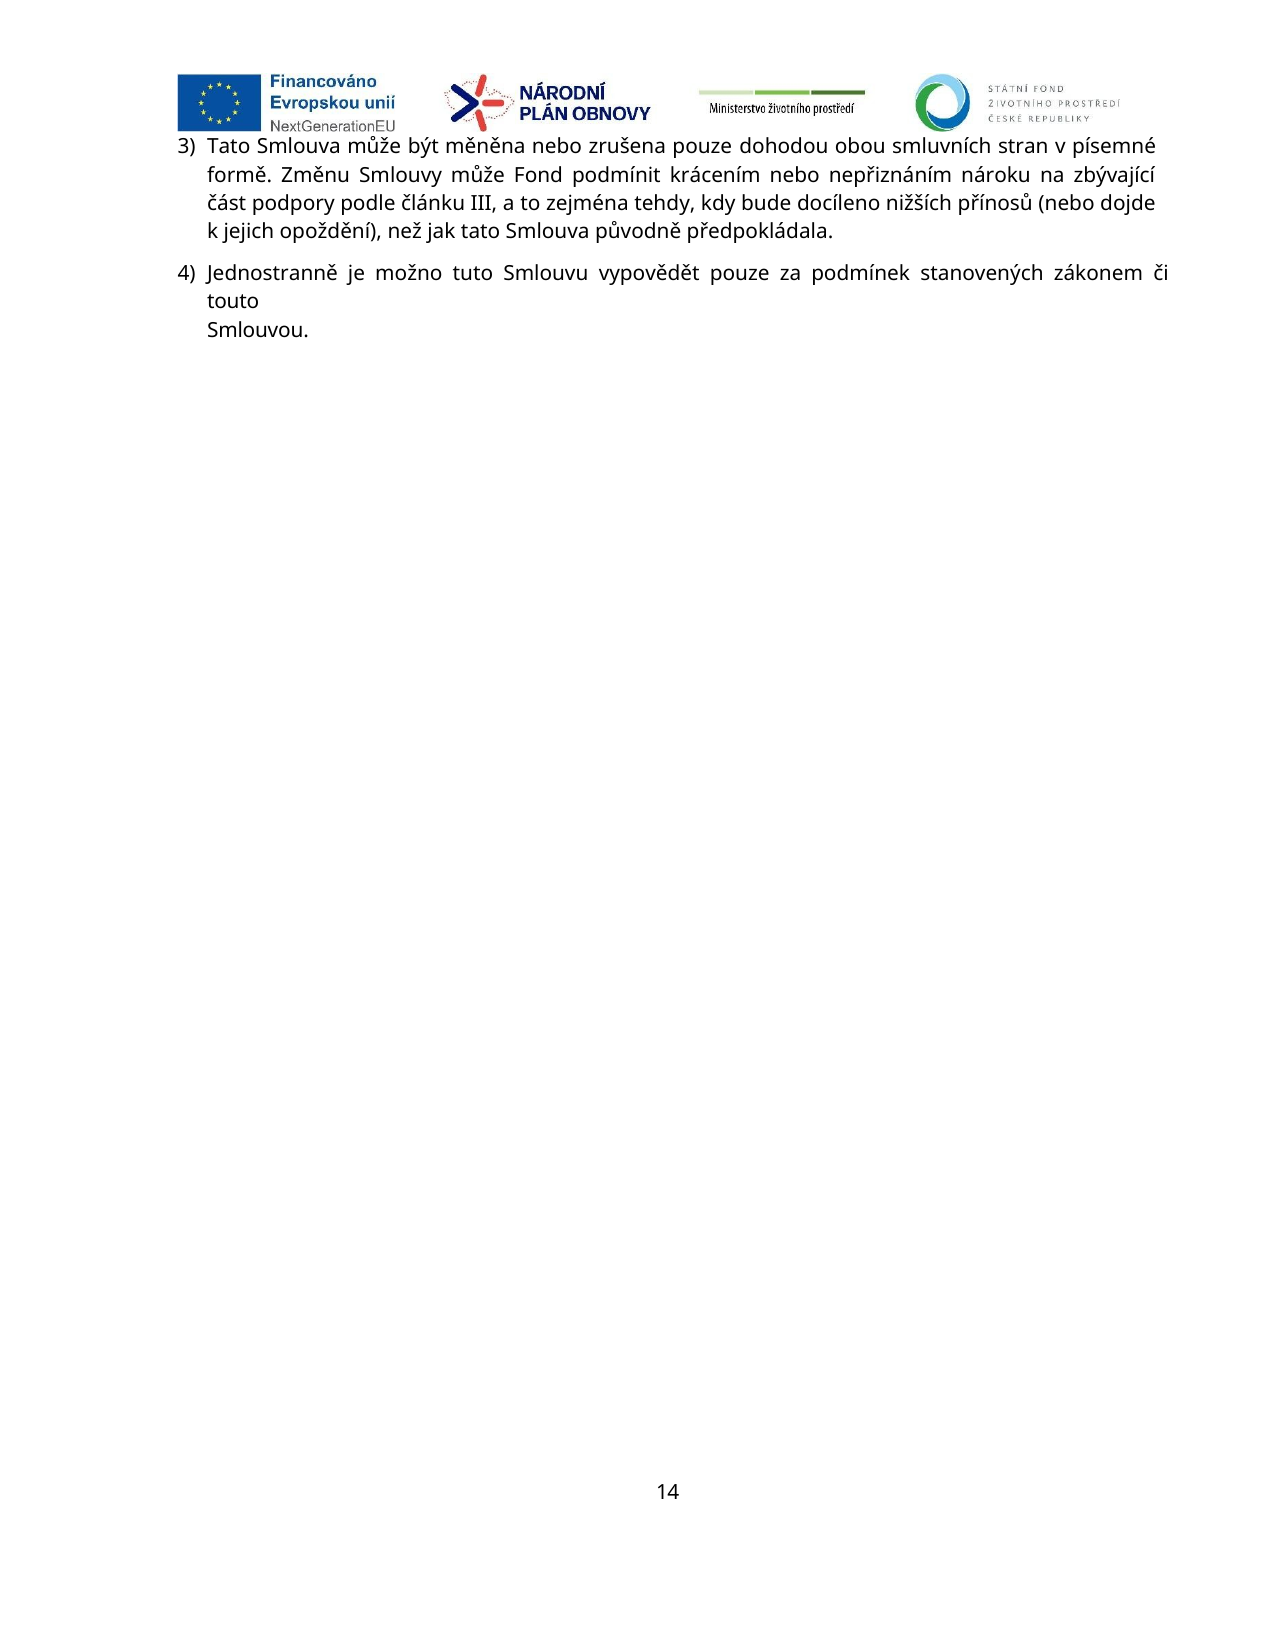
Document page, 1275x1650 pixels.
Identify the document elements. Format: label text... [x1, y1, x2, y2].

list Tato Smlouva může být měněna nebo zrušena pouze dohodou obou smluvních stran v písemné formě. Změnu Smlouvy může Fond podmínit krácením nebo nepřiznáním nároku na zbývající část podpory podle článku III, a to zejména tehdy, kdy bude docíleno nižších přínosů (nebo dojde k jejich opoždění), než jak tato Smlouva původně předpokládala. [177, 131, 1157, 245]
picture [177, 73, 1121, 131]
text Smlouvou. [207, 315, 1169, 343]
list Jednostranně je možno tuto Smlouvu vypovědět pouze za podmínek stanovených zákonem či touto [177, 258, 1169, 315]
